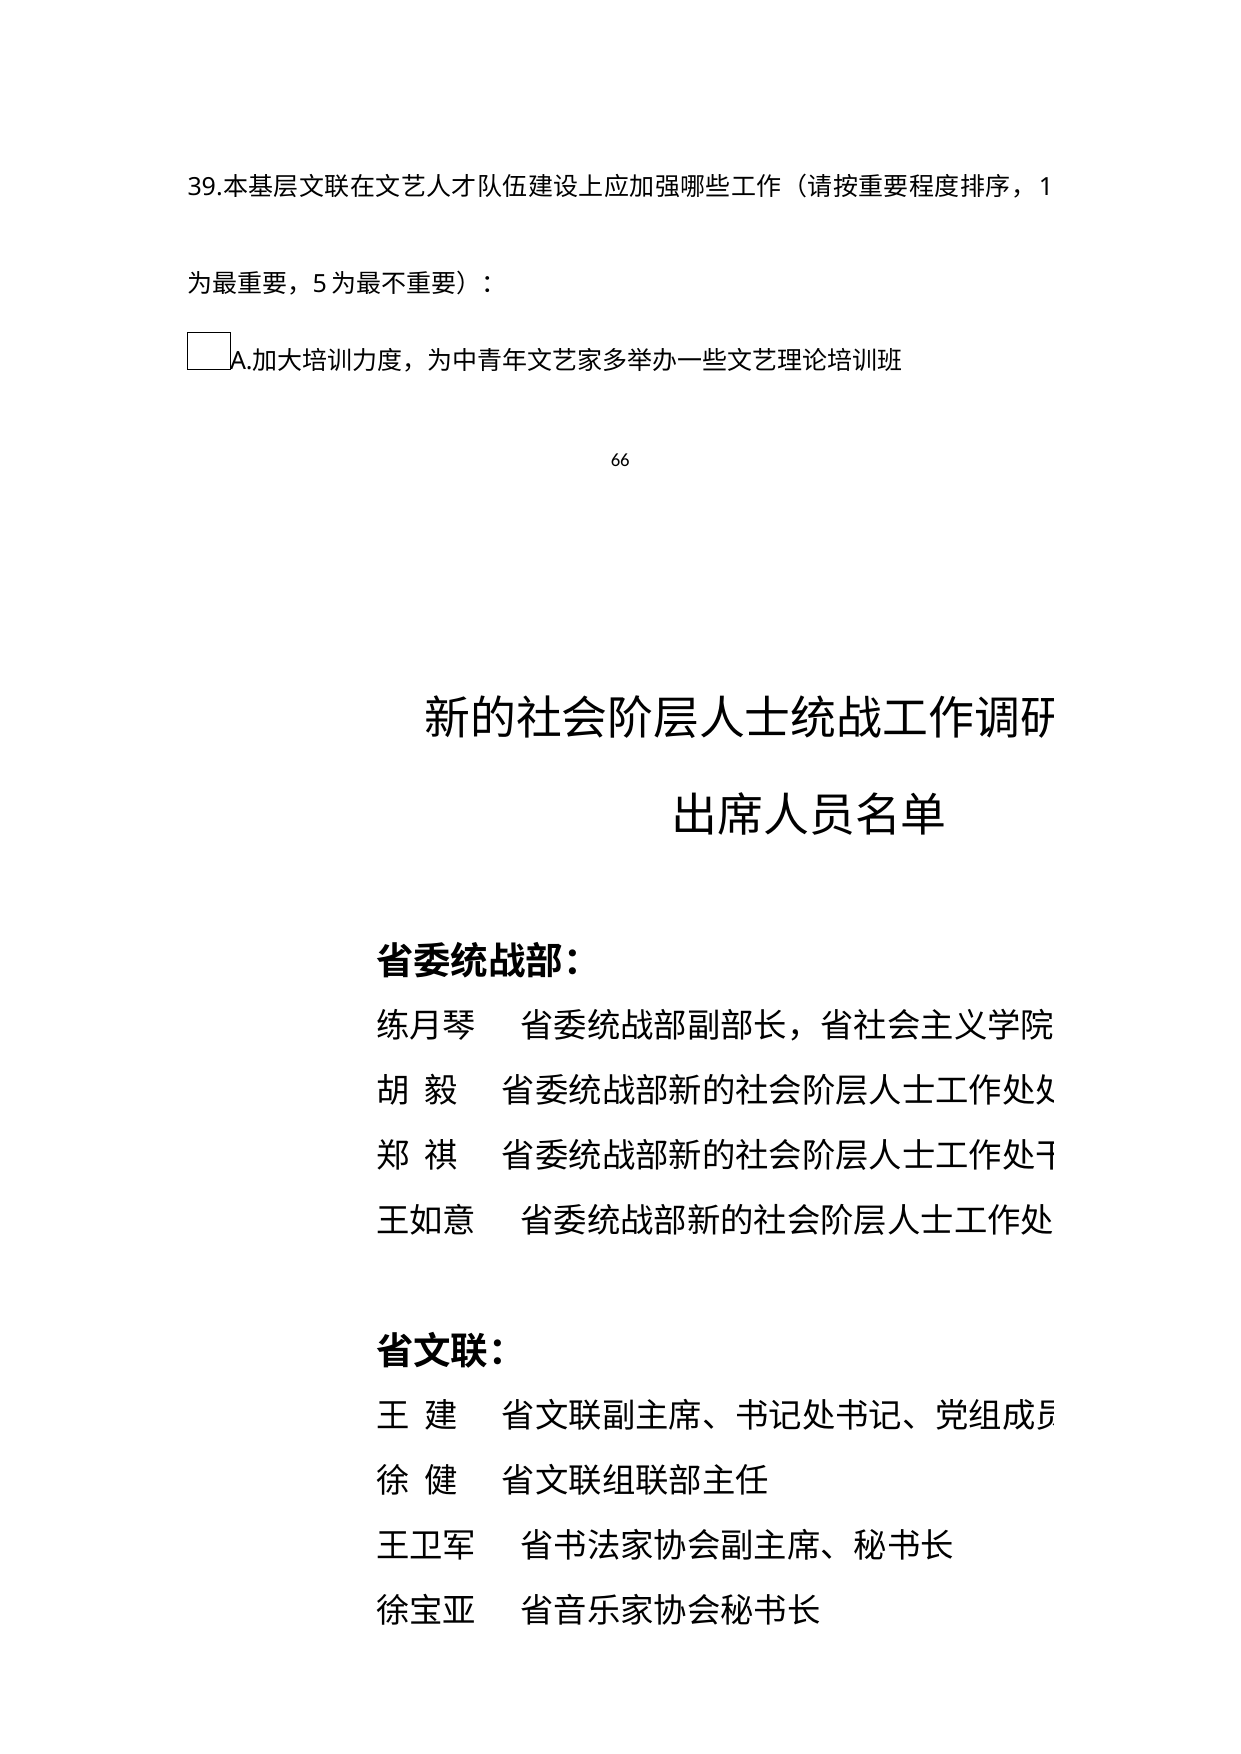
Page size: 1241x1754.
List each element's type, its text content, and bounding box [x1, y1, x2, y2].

text 39.本基层文联在文艺人才队伍建设上应加强哪些工作（请按重要程度排序，1为最重要，5为最不重要）： [187, 152, 1053, 314]
text A.加大培训力度，为中青年文艺家多举办一些文艺理论培训班 [187, 332, 1053, 397]
